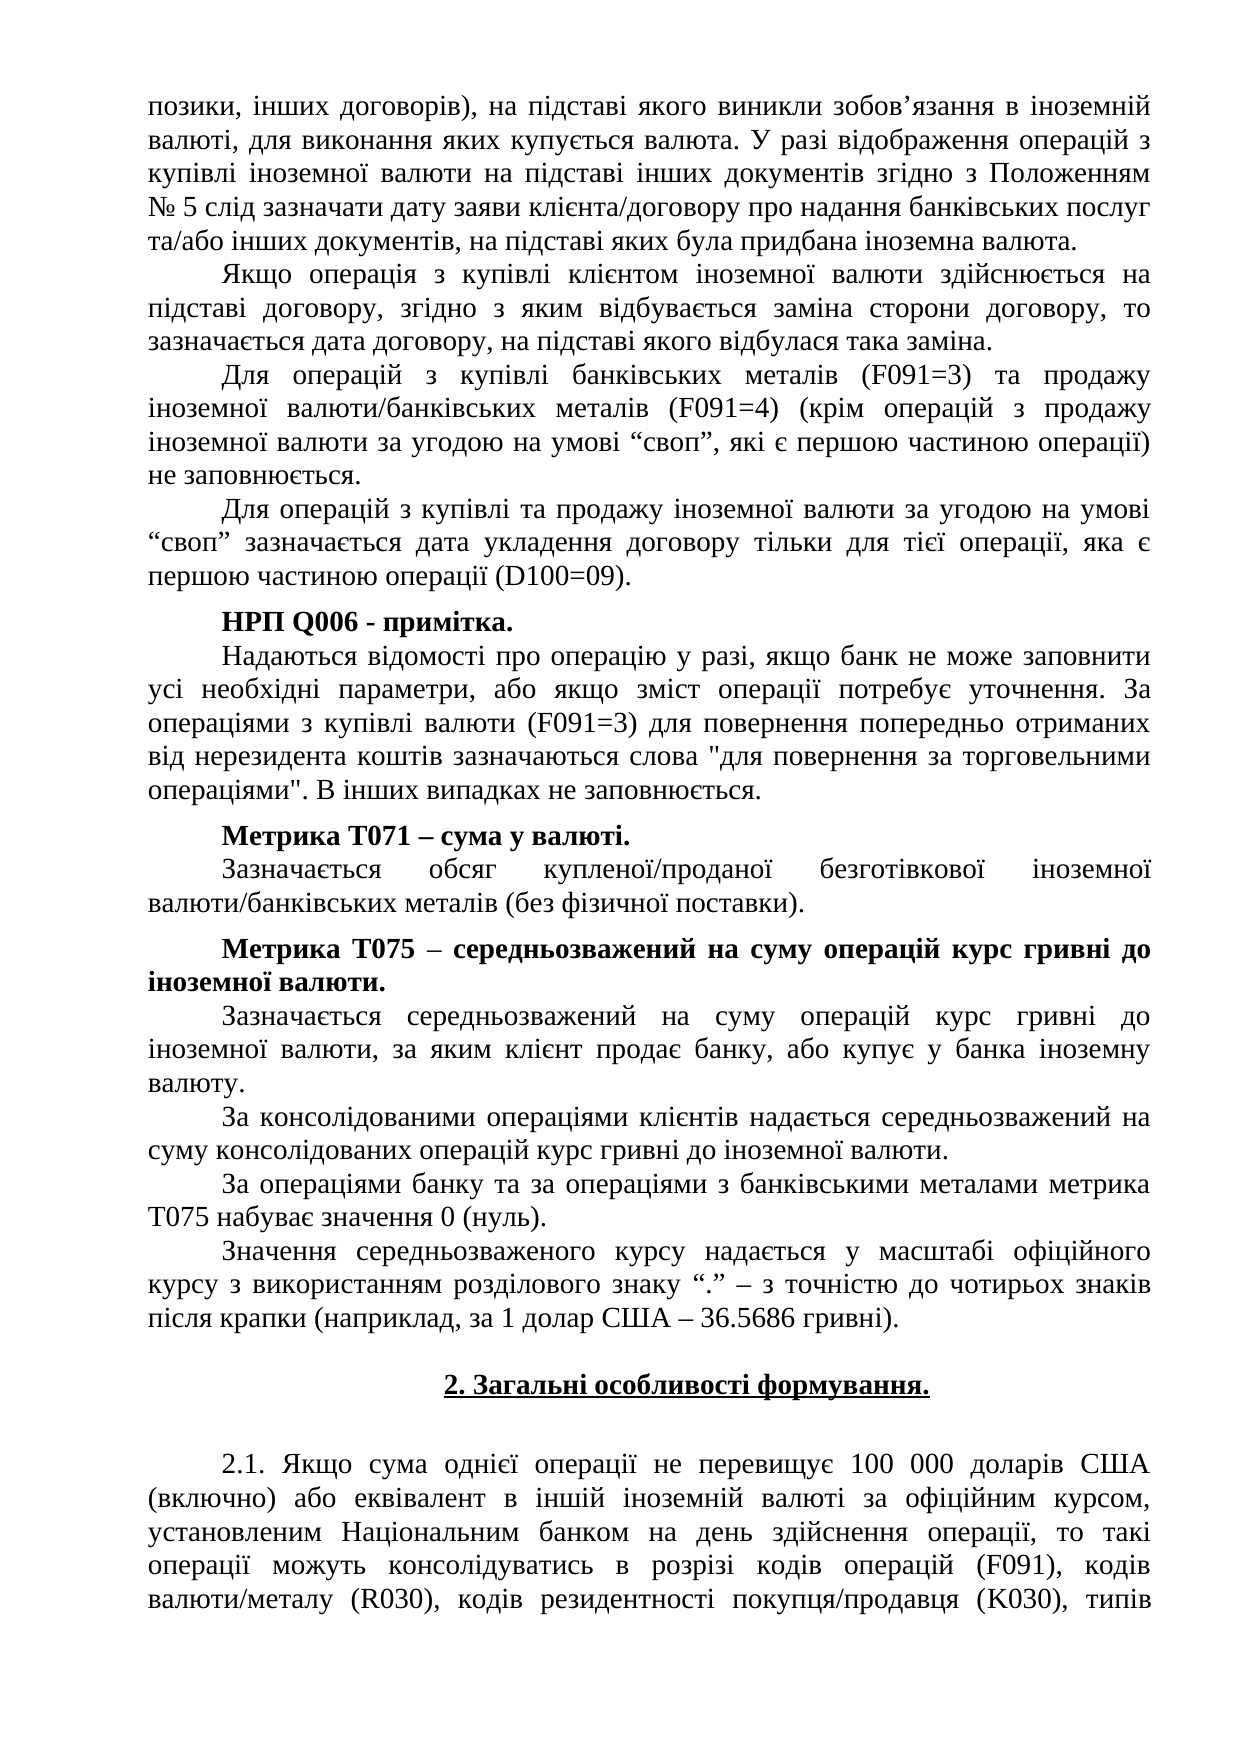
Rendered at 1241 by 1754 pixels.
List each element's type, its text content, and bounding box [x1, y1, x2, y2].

text Зазначається середньозважений на суму операцій курс гривні до іноземної валюти, за яким клієнт продає банку, або купує у банка іноземну валюту. [148, 998, 1152, 1099]
text 2. Загальні особливості формування. [148, 1367, 1152, 1401]
text Надаються відомості про операцію у разі, якщо банк не може заповнити усі необхідні параметри, або якщо зміст операції потребує уточнення. За операціями з купівлі валюти (F091=3) для повернення попередньо отриманих від нерезидента коштів зазначаються слова "для повернення за торговельними операціями". В інших випадках не заповнюється. [148, 638, 1152, 805]
text Метрика T075 – середньозважений на суму операцій курс гривні до іноземної валюти. [148, 931, 1152, 998]
text Значення середньозваженого курсу надається у масштабі офіційного курсу з використанням розділового знаку “.” – з точністю до чотирьох знаків після крапки (наприклад, за 1 долар США – 36.5686 гривні). [148, 1233, 1152, 1333]
text Зазначається обсяг купленої/проданої безготівкової іноземної валюти/банківських металів (без фізичної поставки). [148, 851, 1152, 918]
text За операціями банку та за операціями з банківськими металами метрика T075 набуває значення 0 (нуль). [148, 1166, 1152, 1233]
text За консолідованими операціями клієнтів надається середньозважений на суму консолідованих операцій курс гривні до іноземної валюти. [148, 1099, 1152, 1166]
text Метрика T071 – сума у валюті. [148, 818, 1152, 851]
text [148, 88, 1152, 256]
text НРП Q006 - примітка. [148, 604, 1152, 638]
text Для операцій з купівлі та продажу іноземної валюти за угодою на умові “своп” зазначається дата укладення договору тільки для тієї операції, яка є першою частиною операції (D100=09). [148, 491, 1152, 592]
text Якщо операція з купівлі клієнтом іноземної валюти здійснюється на підставі договору, згідно з яким відбувається заміна сторони договору, то зазначається дата договору, на підставі якого відбулася така заміна. [148, 256, 1152, 357]
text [148, 1447, 1152, 1614]
